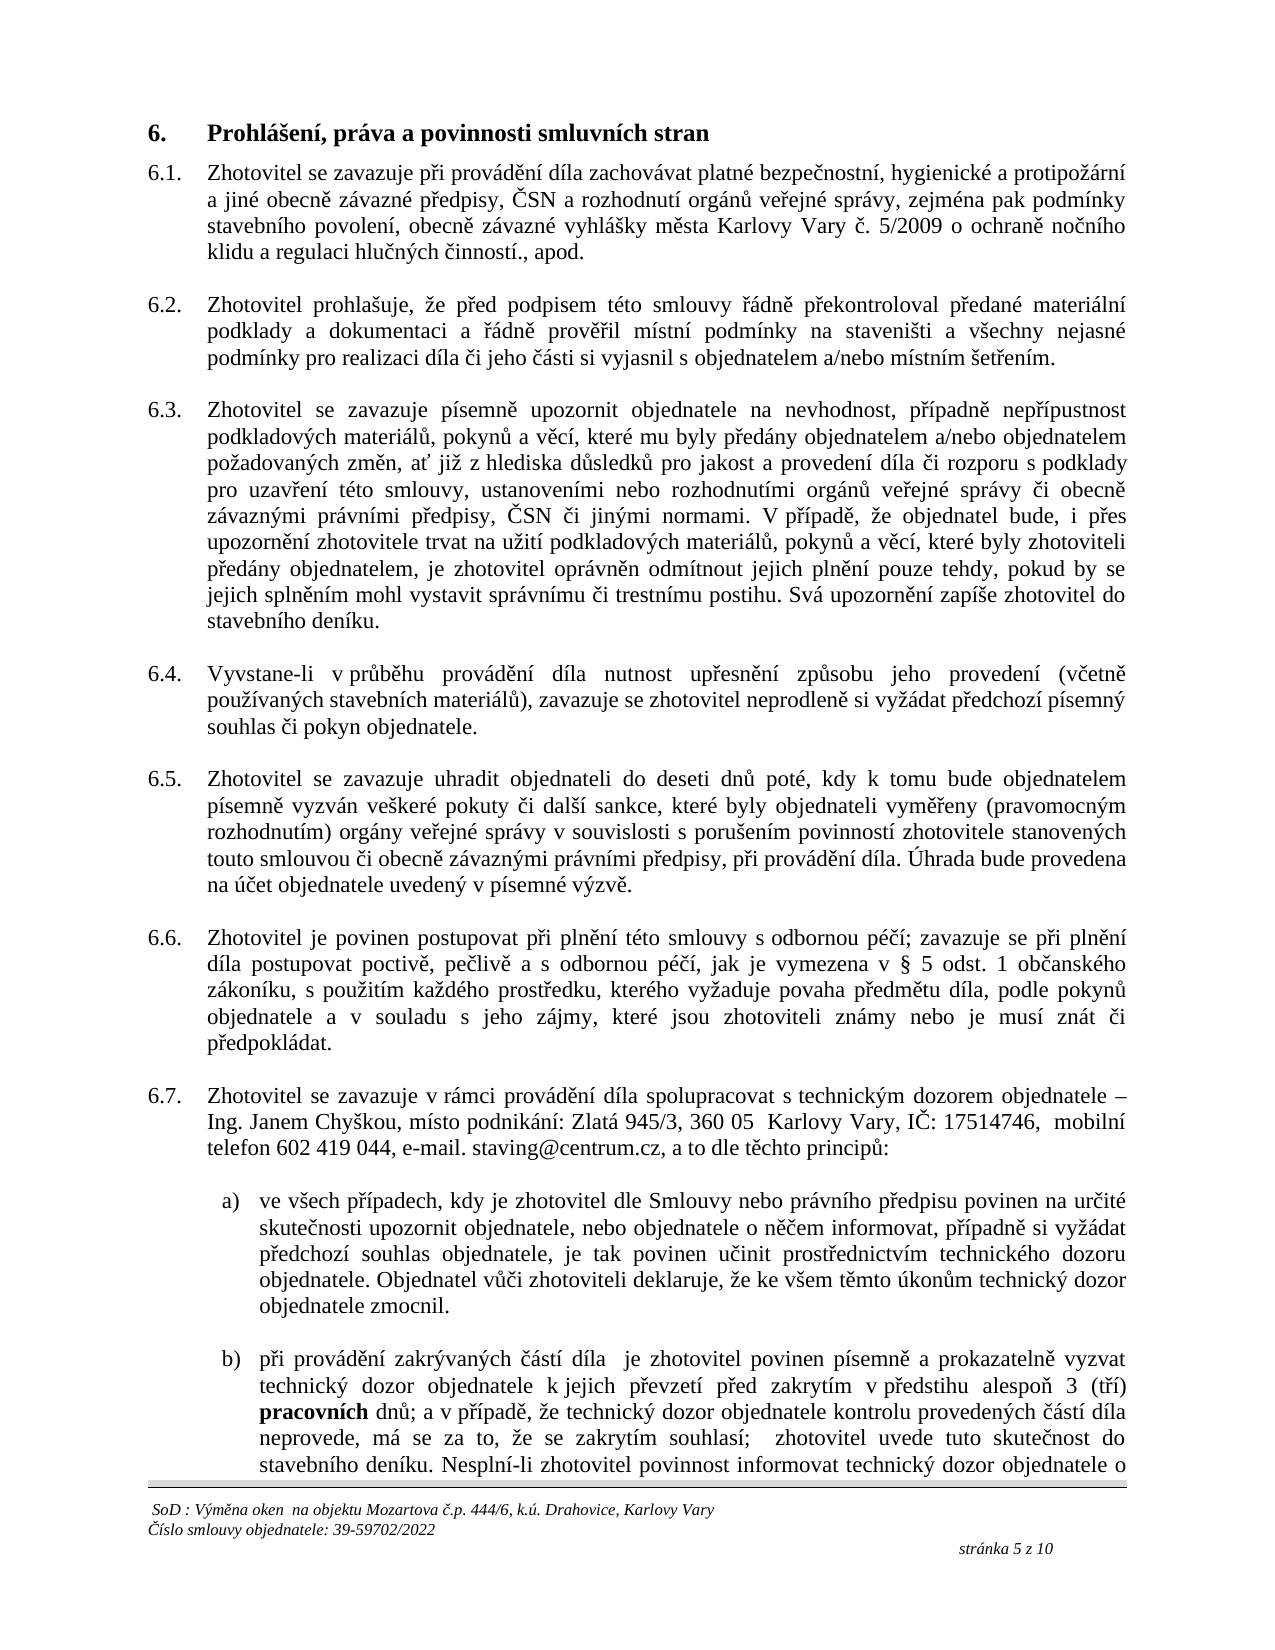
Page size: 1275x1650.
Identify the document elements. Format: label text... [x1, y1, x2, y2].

subtitle Vyvstane-li v průběhu provádění díla nutnost upřesnění způsobu jeho provedení (včetně používaných stavebních materiálů), zavazuje se zhotovitel neprodleně si vyžádat předchozí písemný souhlas či pokyn objednatele. [148, 660, 1127, 739]
subtitle Zhotovitel je povinen postupovat při plnění této smlouvy s odbornou péčí; zavazuje se při plnění díla postupovat poctivě, pečlivě a s odbornou péčí, jak je vymezena v § 5 odst. 1 občanského zákoníku, s použitím každého prostředku, kterého vyžaduje povaha předmětu díla, podle pokynů objednatele a v souladu s jeho zájmy, které jsou zhotoviteli známy nebo je musí znát či předpokládat. [148, 924, 1127, 1055]
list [222, 1345, 1127, 1477]
subtitle Zhotovitel se zavazuje uhradit objednateli do deseti dnů poté, kdy k tomu bude objednatelem písemně vyzván veškeré pokuty či další sankce, které byly objednateli vyměřeny (pravomocným rozhodnutím) orgány veřejné správy v souvislosti s porušením povinností zhotovitele stanovených touto smlouvou či obecně závaznými právními předpisy, při provádění díla. Úhrada bude provedena na účet objednatele uvedený v písemné výzvě. [148, 766, 1127, 897]
subtitle Prohlášení, práva a povinnosti smluvních stran [148, 118, 1127, 147]
subtitle Zhotovitel se zavazuje písemně upozornit objednatele na nevhodnost, případně nepřípustnost podkladových materiálů, pokynů a věcí, které mu byly předány objednatelem a/nebo objednatelem požadovaných změn, ať již z hlediska důsledků pro jakost a provedení díla či rozporu s podklady pro uzavření této smlouvy, ustanoveními nebo rozhodnutími orgánů veřejné správy či obecně závaznými právními předpisy, ČSN či jinými normami. V případě, že objednatel bude, i přes upozornění zhotovitele trvat na užití podkladových materiálů, pokynů a věcí, které byly zhotoviteli předány objednatelem, je zhotovitel oprávněn odmítnout jejich plnění pouze tehdy, pokud by se jejich splněním mohl vystavit správnímu či trestnímu postihu. Svá upozornění zapíše zhotovitel do stavebního deníku. [148, 397, 1127, 634]
subtitle Zhotovitel se zavazuje v rámci provádění díla spolupracovat s technickým dozorem objednatele – Ing. Janem Chyškou, místo podnikání: Zlatá 945/3, 360 05 Karlovy Vary, IČ: 17514746, mobilní telefon 602 419 044, e-mail. staving@centrum.cz, a to dle těchto principů: [148, 1082, 1127, 1161]
list ve všech případech, kdy je zhotovitel dle Smlouvy nebo právního předpisu povinen na určité skutečnosti upozornit objednatele, nebo objednatele o něčem informovat, případně si vyžádat předchozí souhlas objednatele, je tak povinen učinit prostřednictvím technického dozoru objednatele. Objednatel vůči zhotoviteli deklaruje, že ke všem těmto úkonům technický dozor objednatele zmocnil. [222, 1187, 1127, 1319]
subtitle Zhotovitel prohlašuje, že před podpisem této smlouvy řádně překontroloval předané materiální podklady a dokumentaci a řádně prověřil místní podmínky na staveništi a všechny nejasné podmínky pro realizaci díla či jeho části si vyjasnil s objednatelem a/nebo místním šetřením. [148, 291, 1127, 370]
subtitle Zhotovitel se zavazuje při provádění díla zachovávat platné bezpečnostní, hygienické a protipožární a jiné obecně závazné předpisy, ČSN a rozhodnutí orgánů veřejné správy, zejména pak podmínky stavebního povolení, obecně závazné vyhlášky města Karlovy Vary č. 5/2009 o ochraně nočního klidu a regulaci hlučných činností., apod. [148, 159, 1127, 265]
